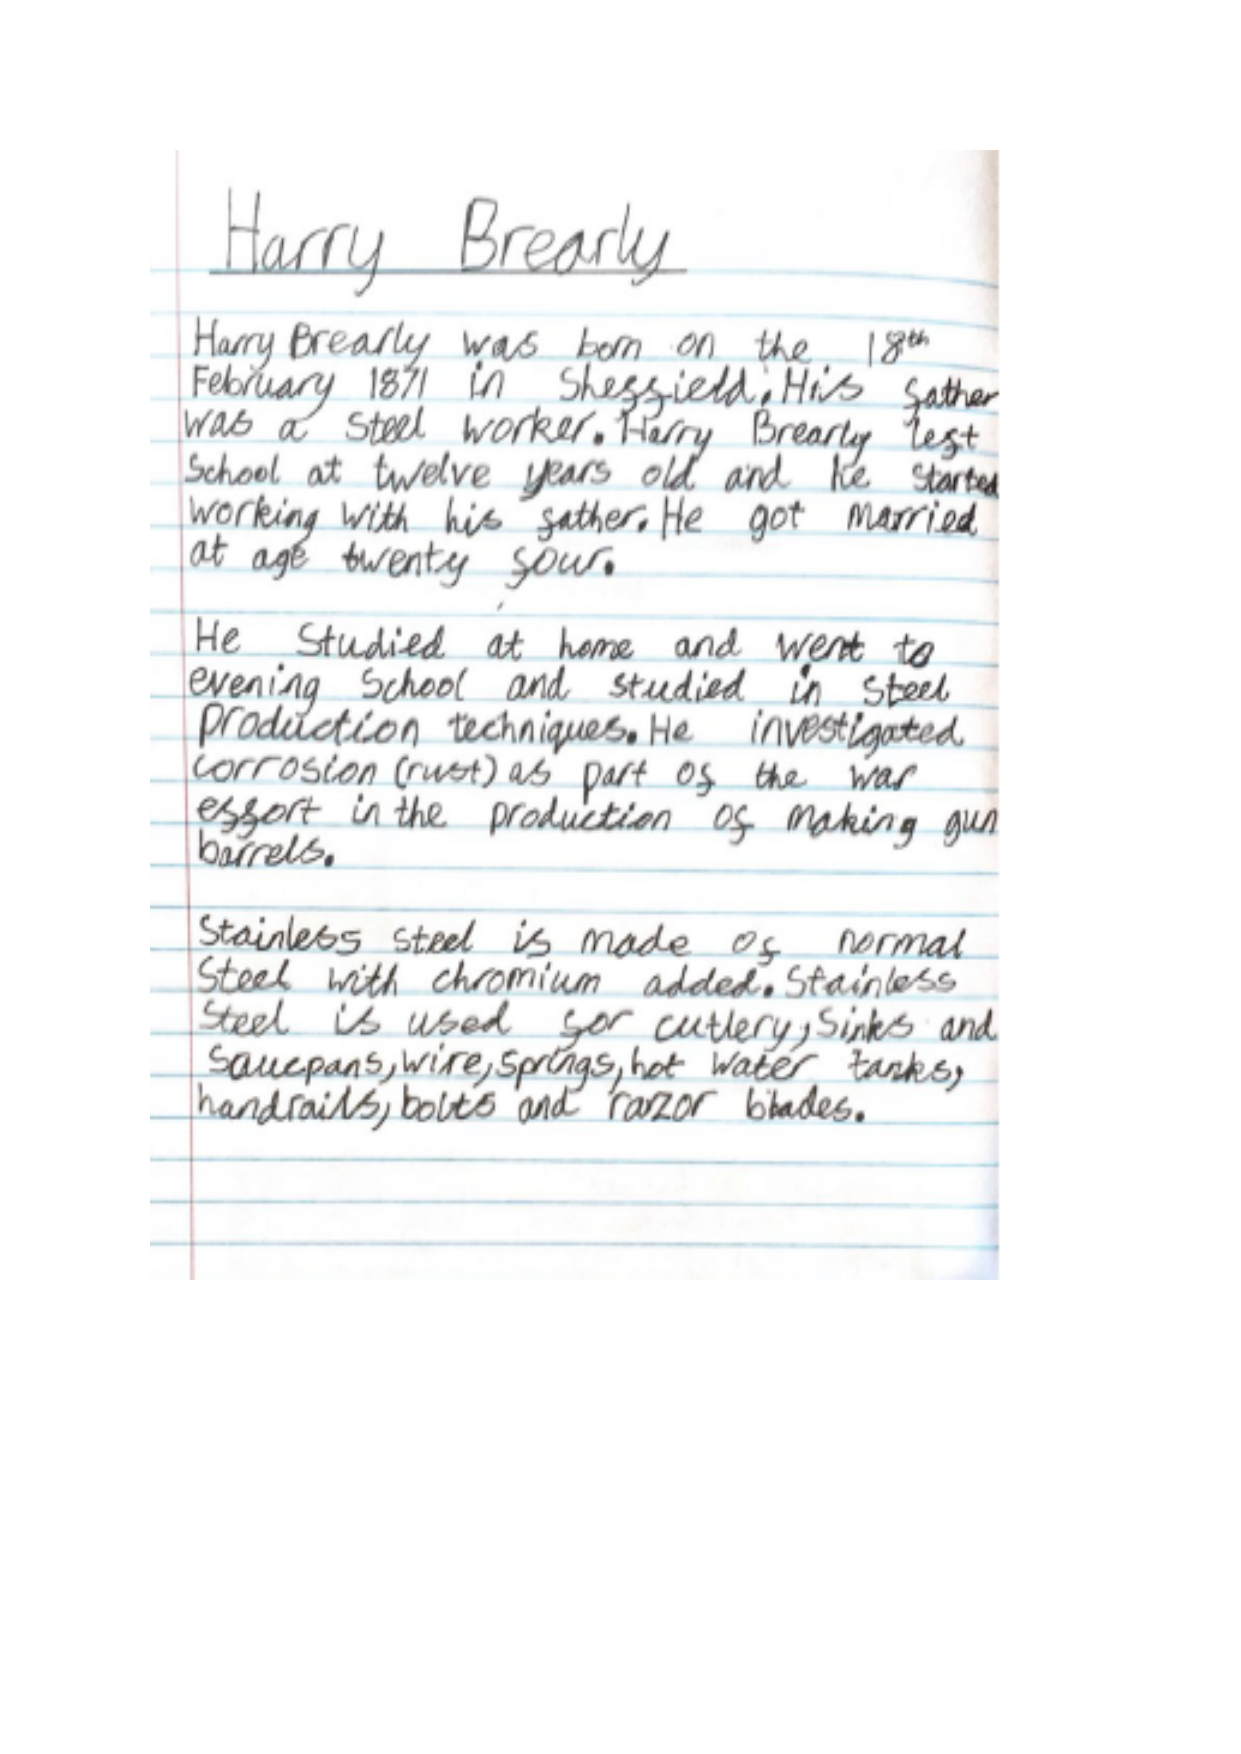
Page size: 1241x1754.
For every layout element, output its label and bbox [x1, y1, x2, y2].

picture [150, 150, 1038, 1280]
